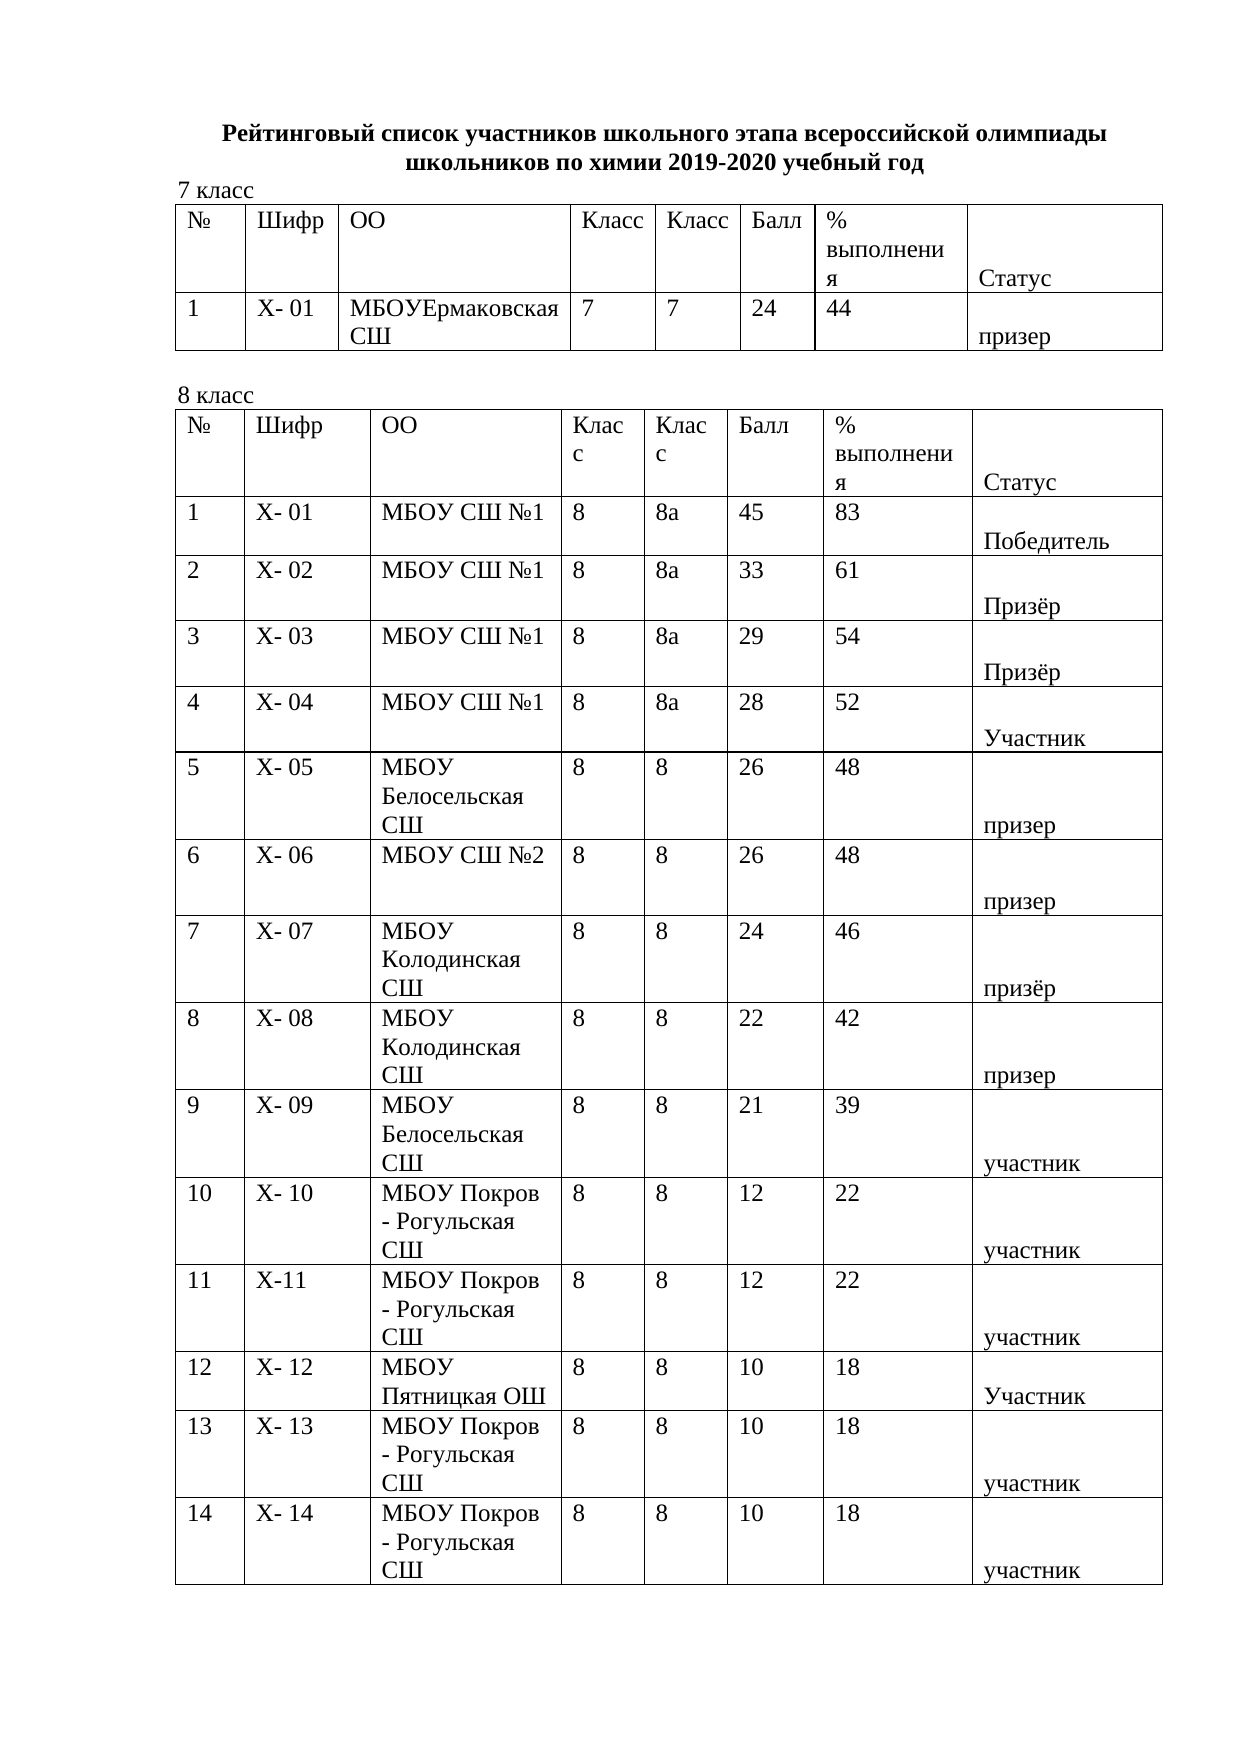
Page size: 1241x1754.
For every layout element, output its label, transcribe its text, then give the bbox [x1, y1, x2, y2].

table_cell 44 [816, 293, 967, 350]
table_cell 8 [645, 1411, 727, 1497]
table_cell 22 [824, 1178, 972, 1264]
table_cell МБОУ Белосельская СШ [371, 753, 561, 839]
table_cell 8 [562, 1352, 644, 1410]
table_cell 3 [176, 621, 244, 686]
table_cell Призёр [973, 556, 1162, 620]
table_cell 26 [728, 840, 823, 915]
table_cell 33 [728, 556, 823, 620]
table_cell 39 [824, 1090, 972, 1177]
table_header Шифр [246, 205, 338, 292]
table_cell 46 [824, 916, 972, 1002]
table_header ОО [339, 205, 570, 292]
table_cell 13 [176, 1411, 244, 1497]
table_header Класс [571, 205, 655, 292]
table_cell МБОУ Колодинская СШ [371, 1003, 561, 1089]
table_cell МБОУ СШ №1 [371, 687, 561, 751]
table_cell 10 [728, 1411, 823, 1497]
table_cell 1 [176, 293, 245, 350]
table_cell Х- 07 [245, 916, 370, 1002]
table_cell 22 [728, 1003, 823, 1089]
table_cell МБОУ СШ №1 [371, 497, 561, 554]
table_cell МБОУ Покров - Рогульская СШ [371, 1498, 561, 1584]
table_cell 2 [176, 556, 244, 620]
table_cell Участник [973, 687, 1162, 751]
table_cell 12 [728, 1178, 823, 1264]
table_cell 42 [824, 1003, 972, 1089]
table_cell Х- 12 [245, 1352, 370, 1410]
table_cell МБОУ Покров - Рогульская СШ [371, 1265, 561, 1351]
table_cell Х- 03 [245, 621, 370, 686]
text 8 класс [177, 380, 1152, 409]
table_cell 8а [645, 497, 727, 554]
table_cell МБОУ СШ №1 [371, 556, 561, 620]
table_cell 8 [562, 556, 644, 620]
table_cell 22 [824, 1265, 972, 1351]
table_cell 8а [645, 621, 727, 686]
table_cell Х- 14 [245, 1498, 370, 1584]
table_header Статус [973, 410, 1162, 496]
table_cell призер [973, 1003, 1162, 1089]
table_cell 10 [728, 1352, 823, 1410]
table_cell Х- 08 [245, 1003, 370, 1089]
table_cell 8 [562, 1178, 644, 1264]
table_cell 8 [645, 1498, 727, 1584]
table_cell 26 [728, 753, 823, 839]
table_cell участник [973, 1178, 1162, 1264]
table_cell Участник [973, 1352, 1162, 1410]
table_cell МБОУЕрмаковская СШ [339, 293, 570, 350]
table_cell 7 [176, 916, 244, 1002]
table_cell Призёр [973, 621, 1162, 686]
table_header Балл [728, 410, 823, 496]
table_cell призёр [973, 916, 1162, 1002]
table_cell МБОУ Покров - Рогульская СШ [371, 1411, 561, 1497]
table_cell Х- 05 [245, 753, 370, 839]
table_cell 10 [176, 1178, 244, 1264]
table_cell 6 [176, 840, 244, 915]
table_cell призер [968, 293, 1162, 350]
table_cell Х- 02 [245, 556, 370, 620]
table_cell 8 [645, 1090, 727, 1177]
table_cell 18 [824, 1498, 972, 1584]
table_cell участник [973, 1411, 1162, 1497]
table_cell 8 [645, 1178, 727, 1264]
table_cell Х- 13 [245, 1411, 370, 1497]
table_cell Х- 01 [246, 293, 338, 350]
table_cell призер [973, 840, 1162, 915]
table_header % выполнения [824, 410, 972, 496]
table_cell 8 [562, 621, 644, 686]
text Рейтинговый список участников школьного этапа всероссийской олимпиады [177, 118, 1152, 147]
table_cell МБОУ СШ №1 [371, 621, 561, 686]
table_cell 8 [645, 1265, 727, 1351]
table_cell 4 [176, 687, 244, 751]
table_cell участник [973, 1090, 1162, 1177]
table_cell 9 [176, 1090, 244, 1177]
table_header Балл [741, 205, 814, 292]
table_cell 7 [571, 293, 655, 350]
table_header Класс [645, 410, 727, 496]
table_cell 8 [562, 1265, 644, 1351]
table_cell 7 [656, 293, 740, 350]
table_header № [176, 205, 245, 292]
table_cell 8 [562, 1090, 644, 1177]
table_cell 8 [645, 840, 727, 915]
table_cell призер [973, 753, 1162, 839]
table_cell 24 [741, 293, 814, 350]
table_cell 11 [176, 1265, 244, 1351]
table_cell Х- 01 [245, 497, 370, 554]
table_cell 8 [562, 1411, 644, 1497]
table_cell 8 [562, 753, 644, 839]
table_cell МБОУ Покров - Рогульская СШ [371, 1178, 561, 1264]
table_cell Х- 09 [245, 1090, 370, 1177]
table_header Класс [562, 410, 644, 496]
table_header Статус [968, 205, 1162, 292]
table_cell 12 [728, 1265, 823, 1351]
table_cell 28 [728, 687, 823, 751]
table_cell МБОУ СШ №2 [371, 840, 561, 915]
table_cell 5 [176, 753, 244, 839]
table_cell 29 [728, 621, 823, 686]
table_cell 8 [562, 1003, 644, 1089]
table_cell участник [973, 1498, 1162, 1584]
table_header % выполнения [816, 205, 967, 292]
table_cell 8 [645, 916, 727, 1002]
table_cell 8 [645, 1003, 727, 1089]
table_cell 18 [824, 1352, 972, 1410]
table_cell участник [973, 1265, 1162, 1351]
table_cell Х- 04 [245, 687, 370, 751]
table_cell 52 [824, 687, 972, 751]
table_cell 61 [824, 556, 972, 620]
table_cell МБОУ Пятницкая ОШ [371, 1352, 561, 1410]
table_cell 48 [824, 753, 972, 839]
table_cell 83 [824, 497, 972, 554]
table_header ОО [371, 410, 561, 496]
table_cell 54 [824, 621, 972, 686]
table_cell Х- 06 [245, 840, 370, 915]
table_cell 21 [728, 1090, 823, 1177]
table_cell 48 [824, 840, 972, 915]
table_cell 14 [176, 1498, 244, 1584]
table_cell 8а [645, 687, 727, 751]
table_cell МБОУ Колодинская СШ [371, 916, 561, 1002]
table_cell 12 [176, 1352, 244, 1410]
table_cell 24 [728, 916, 823, 1002]
table_header № [176, 410, 244, 496]
table_cell 8 [562, 916, 644, 1002]
table_cell 8 [645, 753, 727, 839]
table_cell 8 [562, 687, 644, 751]
table_header Класс [656, 205, 740, 292]
table_header Шифр [245, 410, 370, 496]
table_cell 1 [176, 497, 244, 554]
table_cell 8 [645, 1352, 727, 1410]
table_cell Х- 10 [245, 1178, 370, 1264]
table_cell 10 [728, 1498, 823, 1584]
table_cell Х-11 [245, 1265, 370, 1351]
table_cell 8а [645, 556, 727, 620]
table_cell Победитель [973, 497, 1162, 554]
table_cell 45 [728, 497, 823, 554]
table_cell 8 [562, 1498, 644, 1584]
table_cell МБОУ Белосельская СШ [371, 1090, 561, 1177]
table_cell 8 [562, 497, 644, 554]
text 7 класс [177, 176, 1152, 204]
table_cell 18 [824, 1411, 972, 1497]
text школьников по химии 2019-2020 учебный год [177, 147, 1152, 176]
table_cell 8 [562, 840, 644, 915]
table_cell 8 [176, 1003, 244, 1089]
